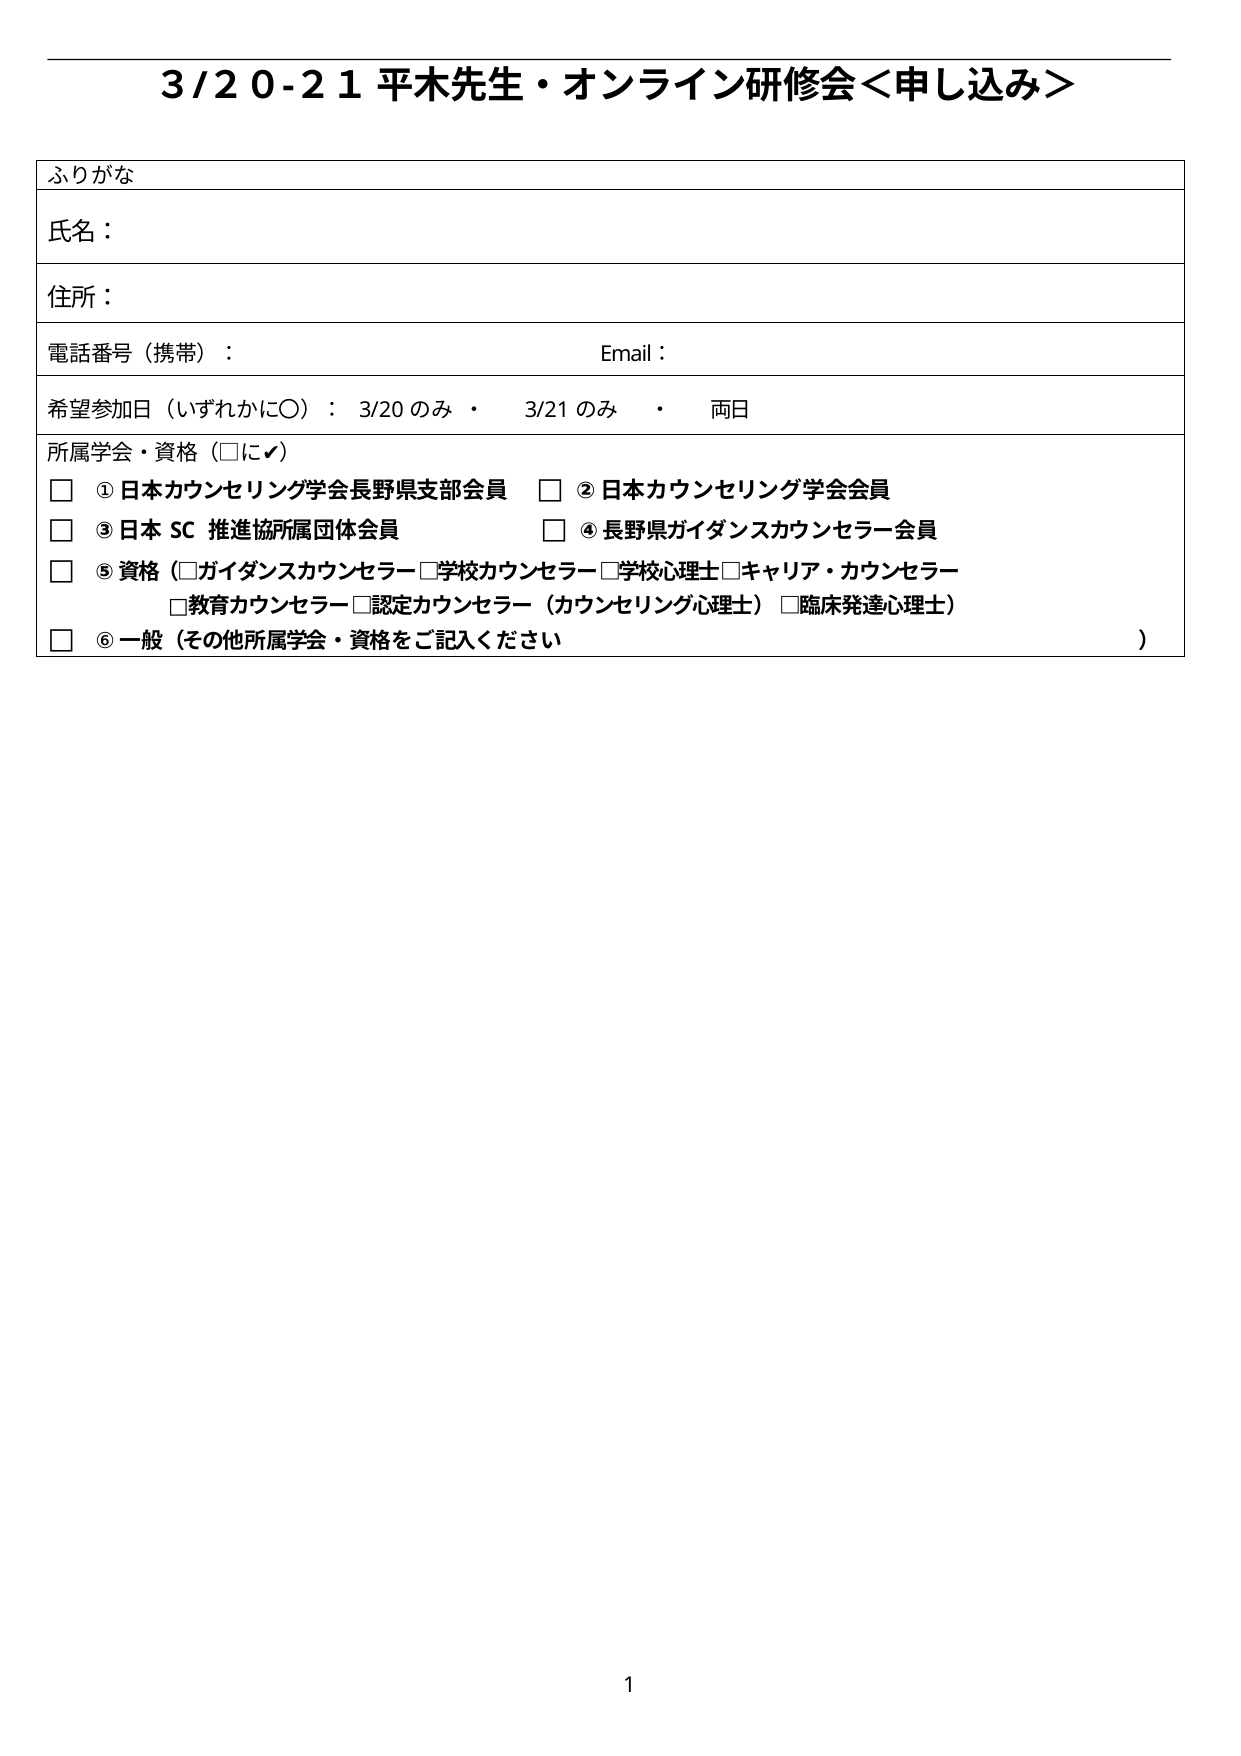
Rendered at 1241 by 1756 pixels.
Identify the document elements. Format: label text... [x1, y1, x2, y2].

table_header ふりがな [37, 161, 1184, 189]
table_cell 住所： [37, 264, 1184, 322]
table_cell 電話番号（携帯）： Email： [37, 323, 1184, 375]
table_cell 所属学会・資格（□に✔） ①日本カウンセリング学会長野県支部会員 □ ②日本カウンセリング学会会員 ③日本SC 推進協所属団体会員 □ ④長野県ガイダンスカウンセラー会員 ⑤資格（□ガイダンスカウンセラー □学校カウンセラー □学校心理士 □キャリア・カウンセラー □教育カウンセラー □認定カウンセラー（カウンセリング心理士） □臨床発達心理士） ⑥一般（その他所属学会・資格をご記入ください ） [37, 435, 1184, 656]
table_cell 氏名： [37, 190, 1184, 263]
table_cell 希望参加日（いずれかに〇）： 3/20 のみ ・ 3/21 のみ ・ 両日 [37, 376, 1184, 434]
text ３/２０-２１ 平木先生・オンライン研修会＜申し込み＞ [154, 56, 1223, 108]
